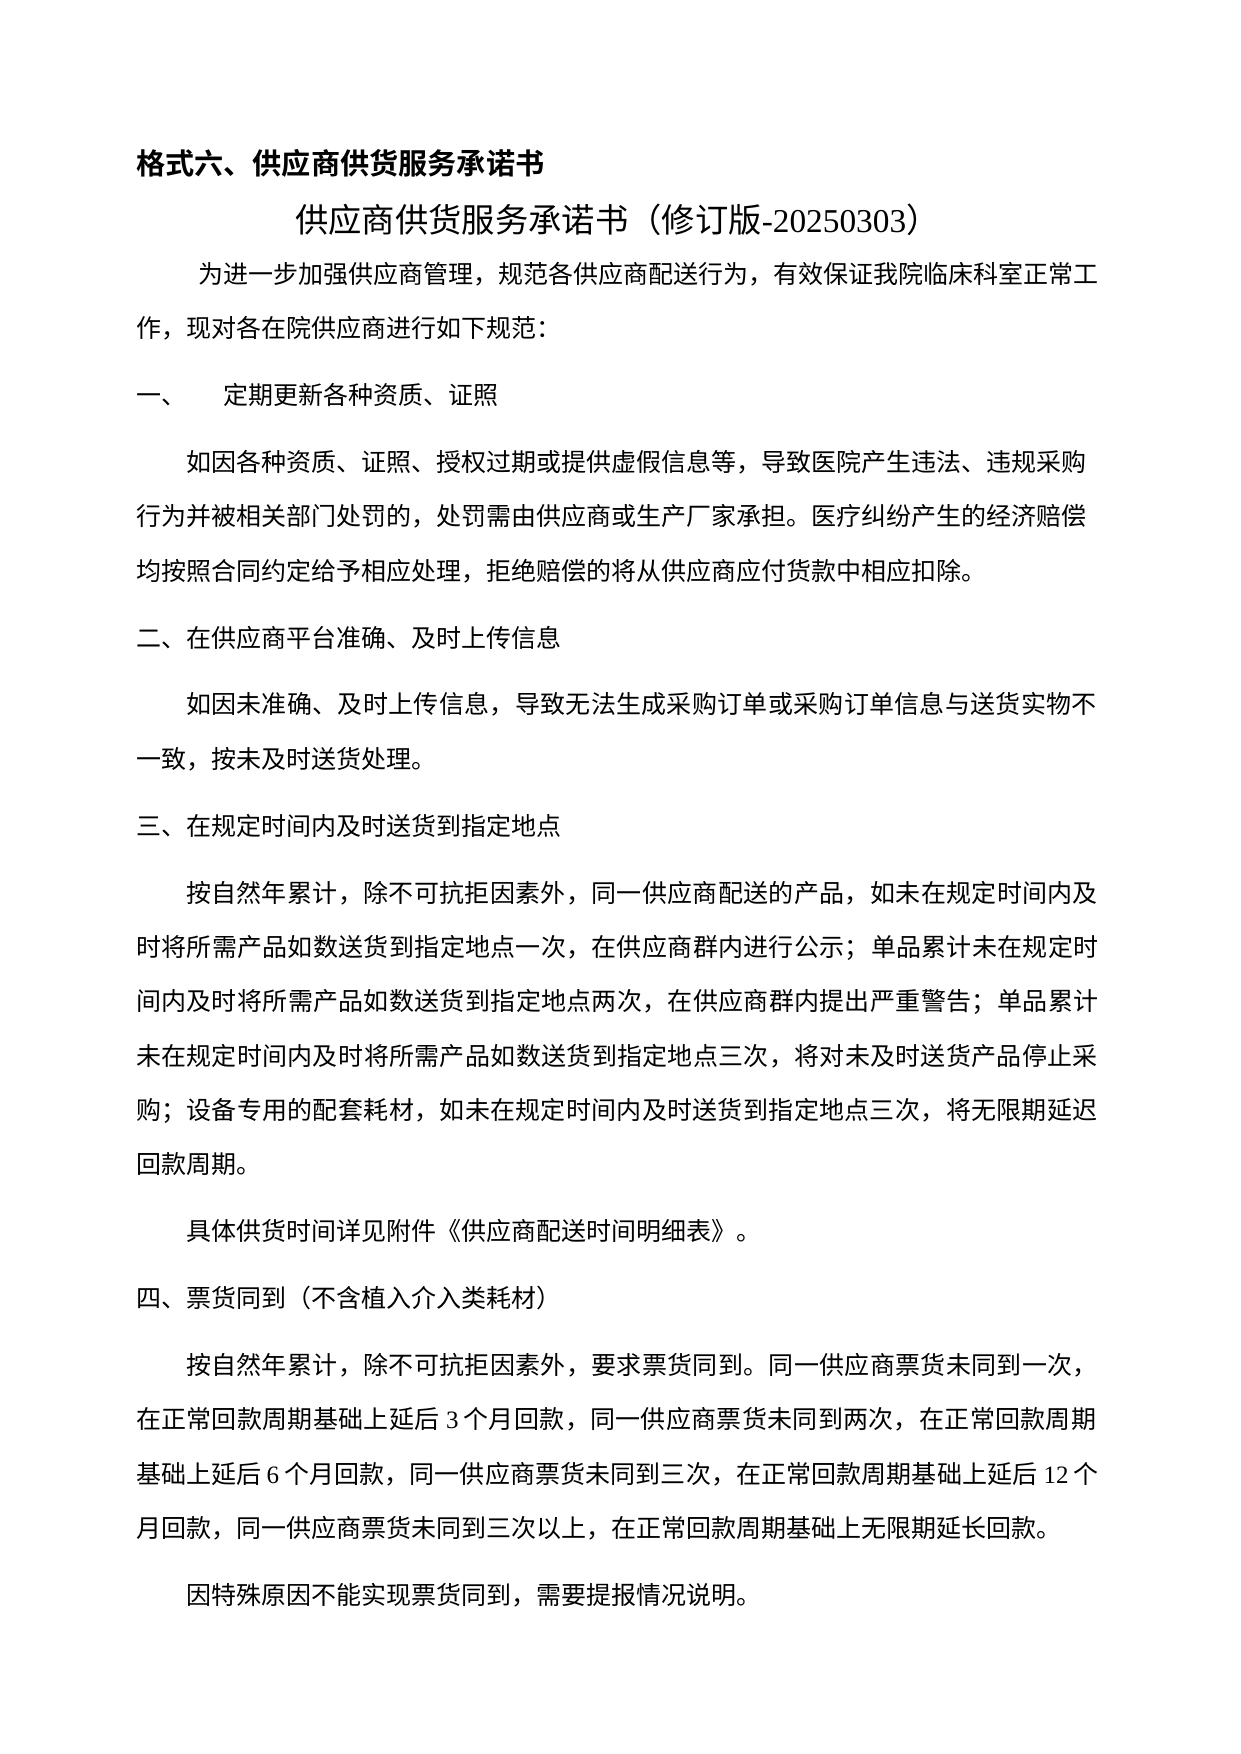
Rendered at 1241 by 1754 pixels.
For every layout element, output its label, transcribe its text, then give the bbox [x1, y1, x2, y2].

text 格式六、供应商供货服务承诺书 [136, 148, 1098, 181]
text 四、票货同到（不含植入介入类耗材） [136, 1279, 1098, 1315]
text 三、在规定时间内及时送货到指定地点 [136, 806, 1098, 842]
text 按自然年累计，除不可抗拒因素外，同一供应商配送的产品，如未在规定时间内及时将所需产品如数送货到指定地点一次，在供应商群内进行公示；单品累计未在规定时间内及时将所需产品如数送货到指定地点两次，在供应商群内提出严重警告；单品累计未在规定时间内及时将所需产品如数送货到指定地点三次，将对未及时送货产品停止采购；设备专用的配套耗材，如未在规定时间内及时送货到指定地点三次，将无限期延迟回款周期。 [136, 873, 1098, 1181]
list 定期更新各种资质、证照 [136, 376, 1098, 412]
text 为进一步加强供应商管理，规范各供应商配送行为，有效保证我院临床科室正常工作，现对各在院供应商进行如下规范： [136, 254, 1098, 345]
text 具体供货时间详见附件《供应商配送时间明细表》。 [136, 1212, 1098, 1248]
text 如因各种资质、证照、授权过期或提供虚假信息等，导致医院产生违法、违规采购行为并被相关部门处罚的，处罚需由供应商或生产厂家承担。医疗纠纷产生的经济赔偿均按照合同约定给予相应处理，拒绝赔偿的将从供应商应付货款中相应扣除。 [136, 442, 1098, 587]
text 如因未准确、及时上传信息，导致无法生成采购订单或采购订单信息与送货实物不一致，按未及时送货处理。 [136, 685, 1098, 776]
text 按自然年累计，除不可抗拒因素外，要求票货同到。同一供应商票货未同到一次，在正常回款周期基础上延后3个月回款，同一供应商票货未同到两次，在正常回款周期基础上延后6个月回款，同一供应商票货未同到三次，在正常回款周期基础上延后12个月回款，同一供应商票货未同到三次以上，在正常回款周期基础上无限期延长回款。 [136, 1346, 1098, 1545]
text 因特殊原因不能实现票货同到，需要提报情况说明。 [136, 1576, 1098, 1612]
text 二、在供应商平台准确、及时上传信息 [136, 618, 1098, 654]
text 供应商供货服务承诺书（修订版-20250303） [136, 193, 1098, 242]
